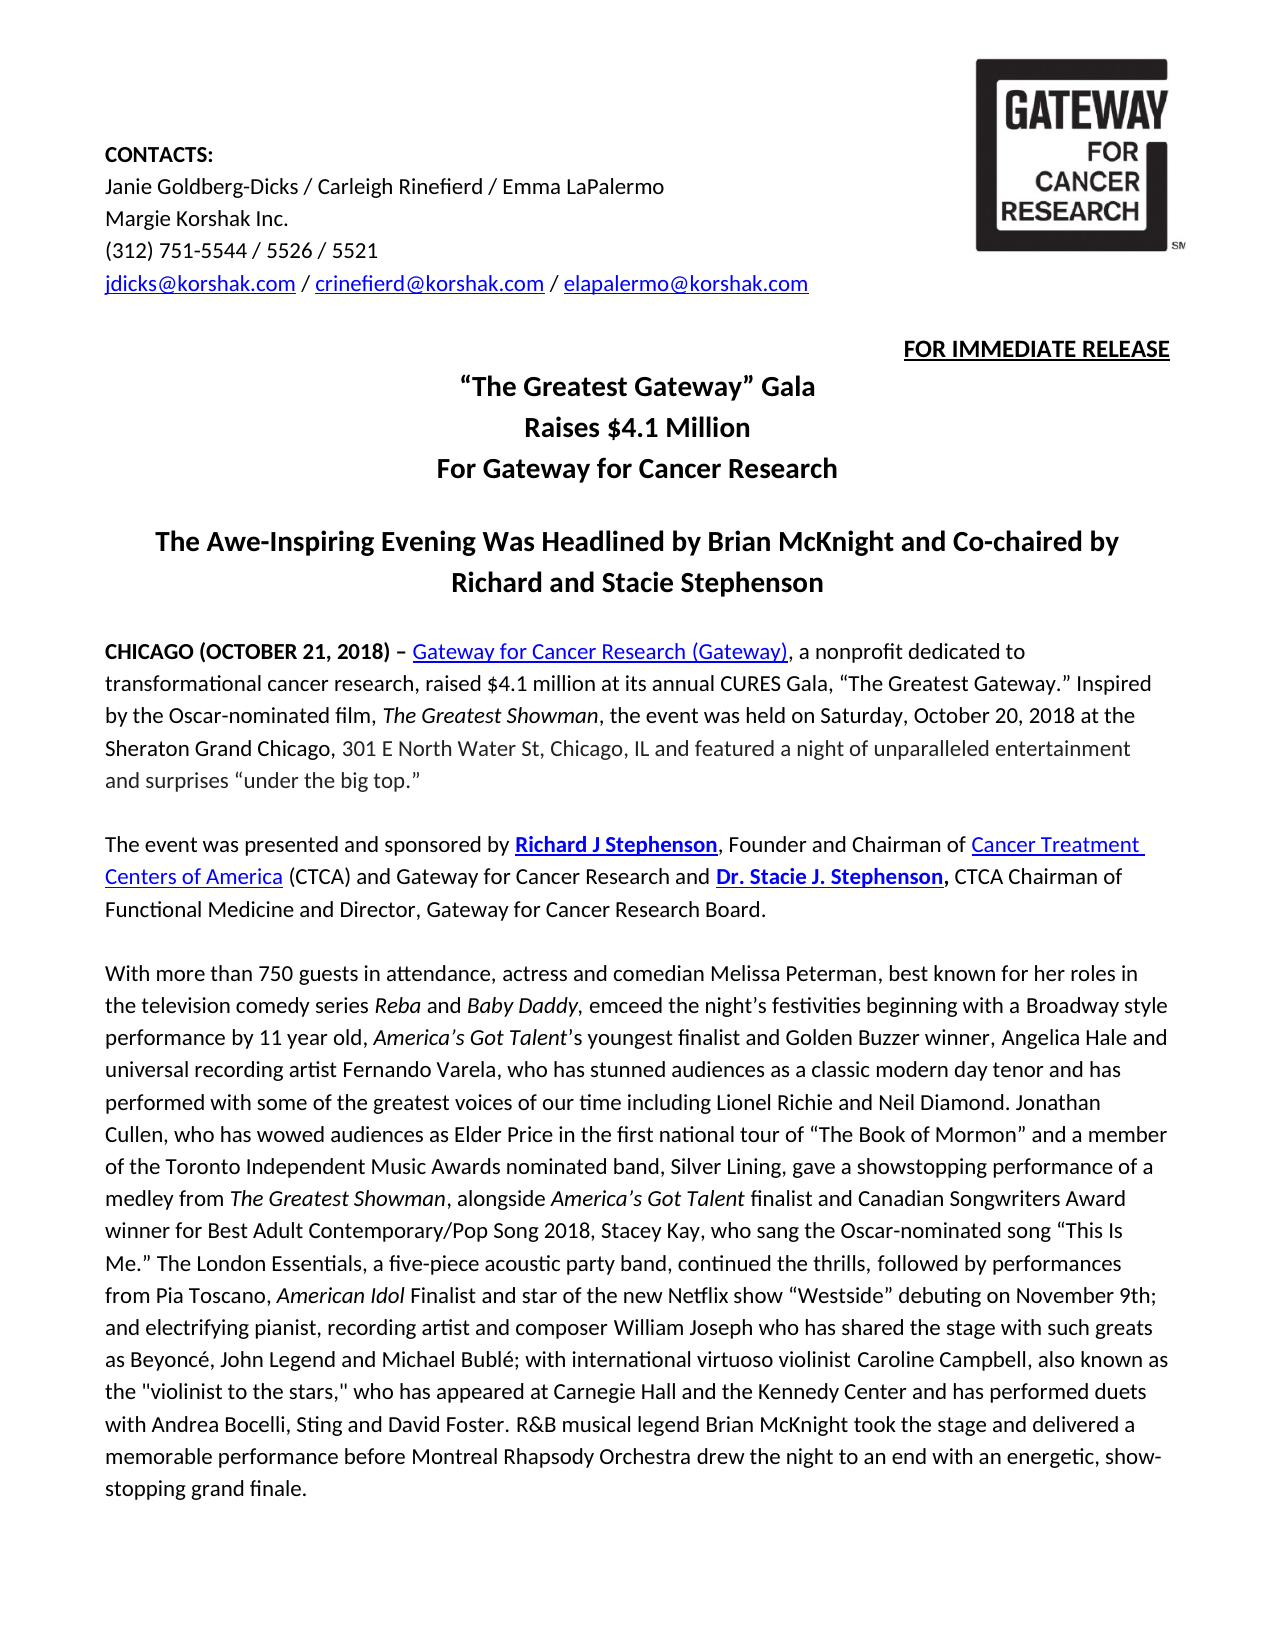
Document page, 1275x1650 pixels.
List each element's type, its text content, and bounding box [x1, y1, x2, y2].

text Raises $4.1 Million [105, 409, 1170, 445]
text The event was presented and sponsored by Richard J Stephenson, Founder and Chairman of Cancer Treatment Centers of America (CTCA) and Gateway for Cancer Research and Dr. Stacie J. Stephenson, CTCA Chairman of Functional Medicine and Director, Gateway for Cancer Research Board. [105, 830, 1170, 923]
text Richard and Stacie Stephenson [105, 564, 1170, 600]
text The Awe-Inspiring Evening Was Headlined by Brian McKnight and Co-chaired by [105, 523, 1170, 559]
text With more than 750 guests in attendance, actress and comedian Melissa Peterman, best known for her roles in the television comedy series Reba and Baby Daddy, emceed the night’s festivities beginning with a Broadway style performance by 11 year old, America’s Got Talent’s youngest finalist and Golden Buzzer winner, Angelica Hale and universal recording artist Fernando Varela, who has stunned audiences as a classic modern day tenor and has performed with some of the greatest voices of our time including Lionel Richie and Neil Diamond. Jonathan Cullen, who has wowed audiences as Elder Price in the first national tour of “The Book of Mormon” and a member of the Toronto Independent Music Awards nominated band, Silver Lining, gave a showstopping performance of a medley from The Greatest Showman, alongside America’s Got Talent finalist and Canadian Songwriters Award winner for Best Adult Contemporary/Pop Song 2018, Stacey Kay, who sang the Oscar-nominated song “This Is Me.” The London Essentials, a five-piece acoustic party band, continued the thrills, followed by performances from Pia Toscano, American Idol Finalist and star of the new Netflix show “Westside” debuting on November 9th; and electrifying pianist, recording artist and composer William Joseph who has shared the stage with such greats as Beyoncé, John Legend and Michael Bublé; with international virtuoso violinist Caroline Campbell, also known as the "violinist to the stars," who has appeared at Carnegie Hall and the Kennedy Center and has performed duets with Andrea Bocelli, Sting and David Foster. R&B musical legend Brian McKnight took the stage and delivered a memorable performance before Montreal Rhapsody Orchestra drew the night to an end with an energetic, show-stopping grand finale. [105, 959, 1170, 1502]
text jdicks@korshak.com / crinefierd@korshak.com / elapalermo@korshak.com [105, 269, 1170, 297]
text “The Greatest Gateway” Gala [105, 368, 1170, 404]
text FOR IMMEDIATE RELEASE [105, 333, 1170, 364]
text Janie Goldberg-Dicks / Carleigh Rinefierd / Emma LaPalermo [105, 172, 1170, 200]
text (312) 751-5544 / 5526 / 5521 [105, 237, 1170, 264]
text Margie Korshak Inc. [105, 204, 1170, 232]
text For Gateway for Cancer Research [105, 450, 1170, 486]
text CONTACTS: [105, 140, 1170, 168]
text CHICAGO (OCTOBER 21, 2018) – Gateway for Cancer Research (Gateway), a nonprofit dedicated to transformational cancer research, raised $4.1 million at its annual CURES Gala, “The Greatest Gateway.” Inspired by the Oscar-nominated film, The Greatest Showman, the event was held on Saturday, October 20, 2018 at the Sheraton Grand Chicago, 301 E North Water St, Chicago, IL and featured a night of unparalleled entertainment and surprises “under the big top.” [105, 637, 1170, 794]
